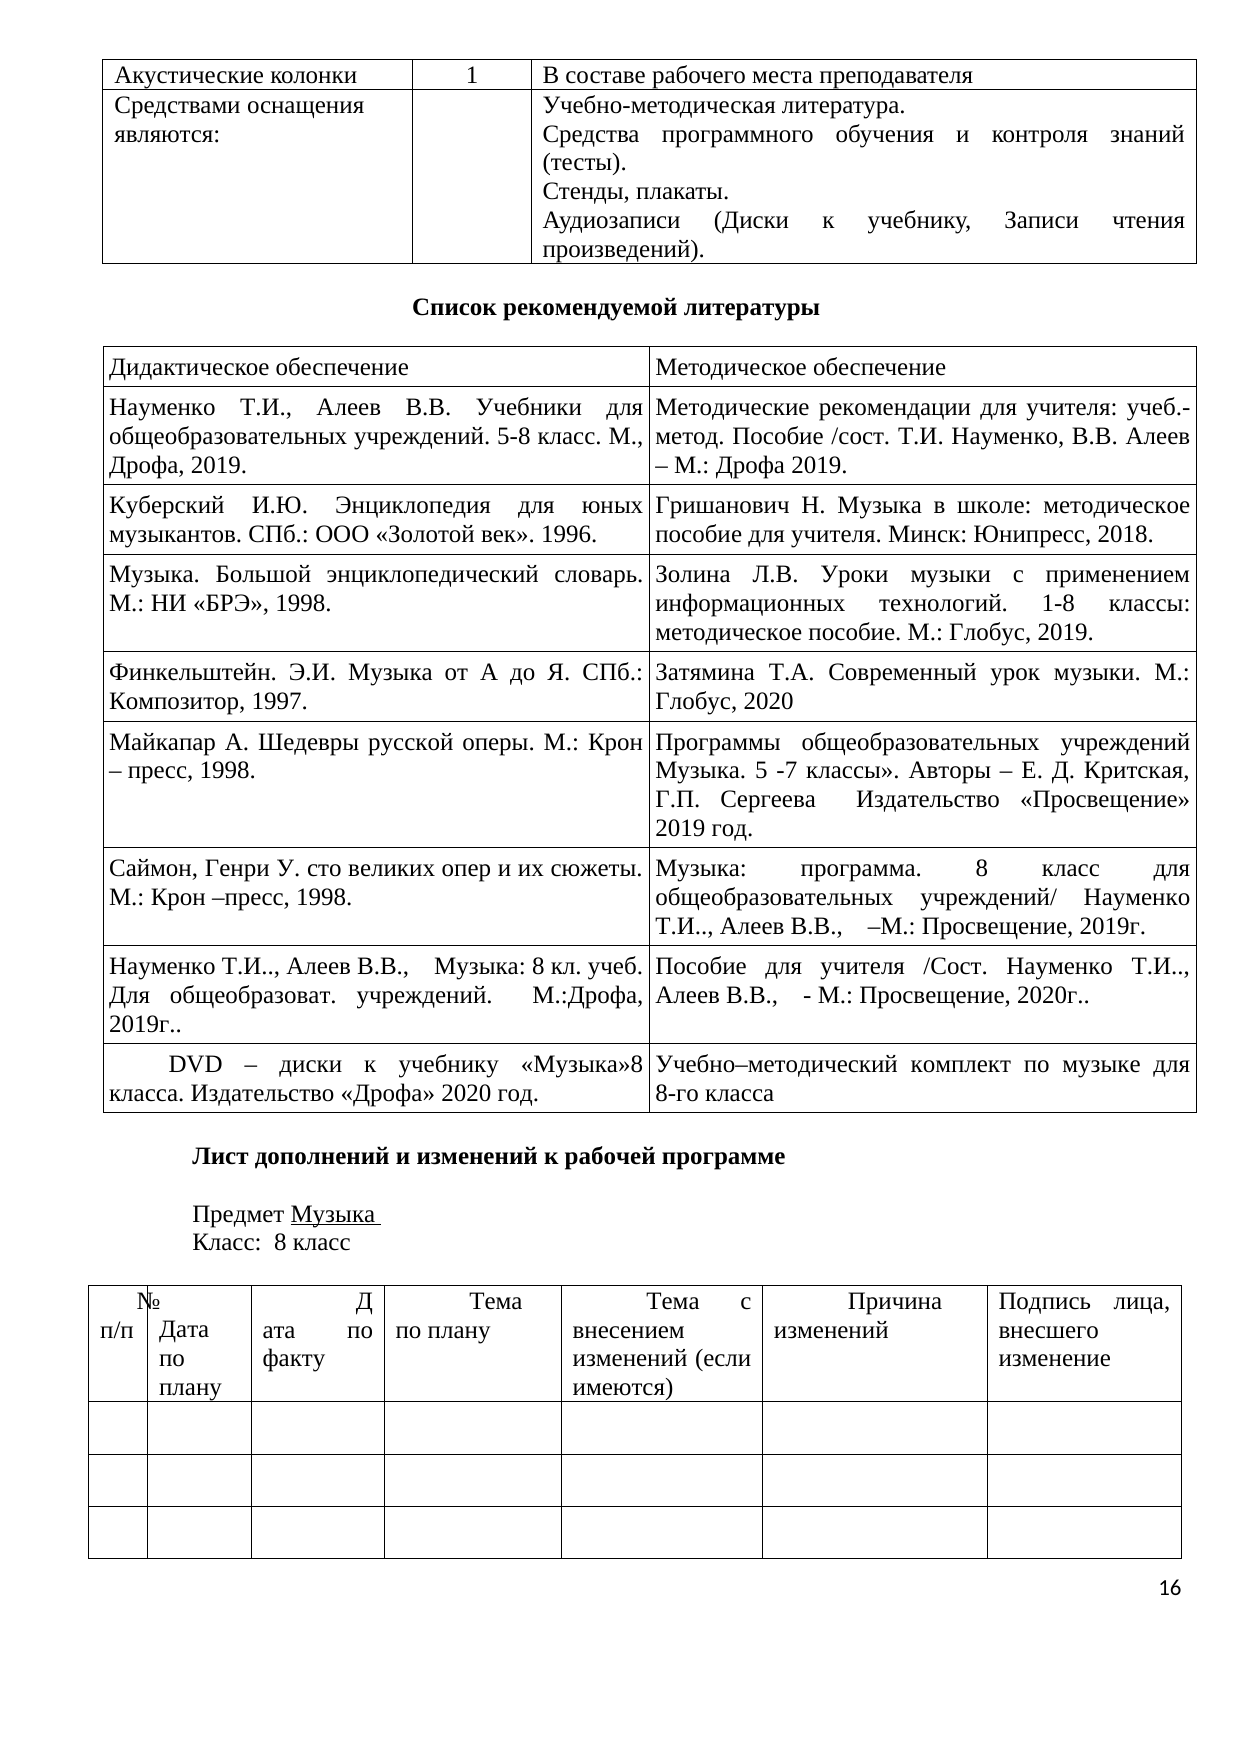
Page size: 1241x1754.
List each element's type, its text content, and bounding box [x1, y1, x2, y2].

table_cell 1 [413, 60, 531, 89]
text Лист дополнений и изменений к рабочей программе [118, 1141, 1181, 1170]
table_cell [148, 1402, 251, 1454]
table_cell [385, 1455, 561, 1506]
table_header Подпись лица, внесшего изменение [988, 1286, 1181, 1401]
table_cell DVD – диски к учебнику «Музыка»8 класса. Издательство «Дрофа» 2020 год. [104, 1044, 649, 1112]
table_cell Куберский И.Ю. Энциклопедия для юных музыкантов. СПб.: ООО «Золотой век». 1996. [104, 485, 649, 553]
table_cell [988, 1455, 1181, 1506]
text Предмет Музыка [118, 1199, 1181, 1227]
table_cell Учебно–методический комплект по музыке для 8-го класса [650, 1044, 1196, 1112]
table_cell [763, 1455, 987, 1506]
table_cell [763, 1507, 987, 1558]
table_cell [148, 1455, 251, 1506]
text Список рекомендуемой литературы [118, 292, 1181, 321]
table_cell [988, 1402, 1181, 1454]
table_cell Гришанович Н. Музыка в школе: методическое пособие для учителя. Минск: Юнипресс, 2018. [650, 485, 1196, 553]
table_cell Программы общеобразовательных учреждений Музыка. 5 -7 классы». Авторы – Е. Д. Критская, Г.П. Сергеева Издательство «Просвещение» 2019 год. [650, 722, 1196, 847]
table_cell [763, 1402, 987, 1454]
table_cell Акустические колонки [103, 60, 412, 89]
table_cell [89, 1507, 147, 1558]
table_cell [988, 1507, 1181, 1558]
table_header Дата по факту [252, 1286, 384, 1401]
table_cell Средствами оснащения являются: [103, 90, 412, 262]
table_cell [385, 1402, 561, 1454]
table_cell Методические рекомендации для учителя: учеб.-метод. Пособие /сост. Т.И. Науменко, В.В. Алеев – М.: Дрофа 2019. [650, 387, 1196, 484]
table_cell Золина Л.В. Уроки музыки с применением информационных технологий. 1-8 классы: методическое пособие. М.: Глобус, 2019. [650, 555, 1196, 651]
table_cell [562, 1455, 762, 1506]
table_cell Финкельштейн. Э.И. Музыка от А до Я. СПб.: Композитор, 1997. [104, 652, 649, 721]
table_cell Науменко Т.И.., Алеев В.В., Музыка: 8 кл. учеб. Для общеобразоват. учреждений. М.:Дрофа, 2019г.. [104, 946, 649, 1043]
text Класс: 8 класс [118, 1227, 1181, 1256]
table_cell [385, 1507, 561, 1558]
table_cell В составе рабочего места преподавателя [532, 60, 1196, 89]
table_cell [252, 1507, 384, 1558]
table_cell [562, 1402, 762, 1454]
table_cell Затямина Т.А. Современный урок музыки. М.: Глобус, 2020 [650, 652, 1196, 721]
table_header Тема по плану [385, 1286, 561, 1401]
table_cell [89, 1402, 147, 1454]
table_cell Майкапар А. Шедевры русской оперы. М.: Крон – пресс, 1998. [104, 722, 649, 847]
table_header Дата по плану [148, 1286, 251, 1401]
table_cell [148, 1507, 251, 1558]
table_cell [89, 1455, 147, 1506]
table_header Дидактическое обеспечение [104, 347, 649, 386]
table_cell Музыка. Большой энциклопедический словарь. М.: НИ «БРЭ», 1998. [104, 555, 649, 651]
table_cell Пособие для учителя /Сост. Науменко Т.И.., Алеев В.В., - М.: Просвещение, 2020г.. [650, 946, 1196, 1043]
table_cell Саймон, Генри У. сто великих опер и их сюжеты. М.: Крон –пресс, 1998. [104, 848, 649, 945]
table_cell Музыка: программа. 8 класс для общеобразовательных учреждений/ Науменко Т.И.., Алеев В.В., –М.: Просвещение, 2019г. [650, 848, 1196, 945]
table_header Тема с внесением изменений (если имеются) [562, 1286, 762, 1401]
table_cell Науменко Т.И., Алеев В.В. Учебники для общеобразовательных учреждений. 5-8 класс. М., Дрофа, 2019. [104, 387, 649, 484]
table_header Причина изменений [763, 1286, 987, 1401]
table_cell [252, 1455, 384, 1506]
table_cell [252, 1402, 384, 1454]
table_cell [413, 90, 531, 262]
table_header Методическое обеспечение [650, 347, 1196, 386]
table_header №п/п [89, 1286, 147, 1401]
table_cell [562, 1507, 762, 1558]
table_cell Учебно-методическая литература. Средства программного обучения и контроля знаний (тесты). Стенды, плакаты. Аудиозаписи (Диски к учебнику, Записи чтения произведений). [532, 90, 1196, 262]
